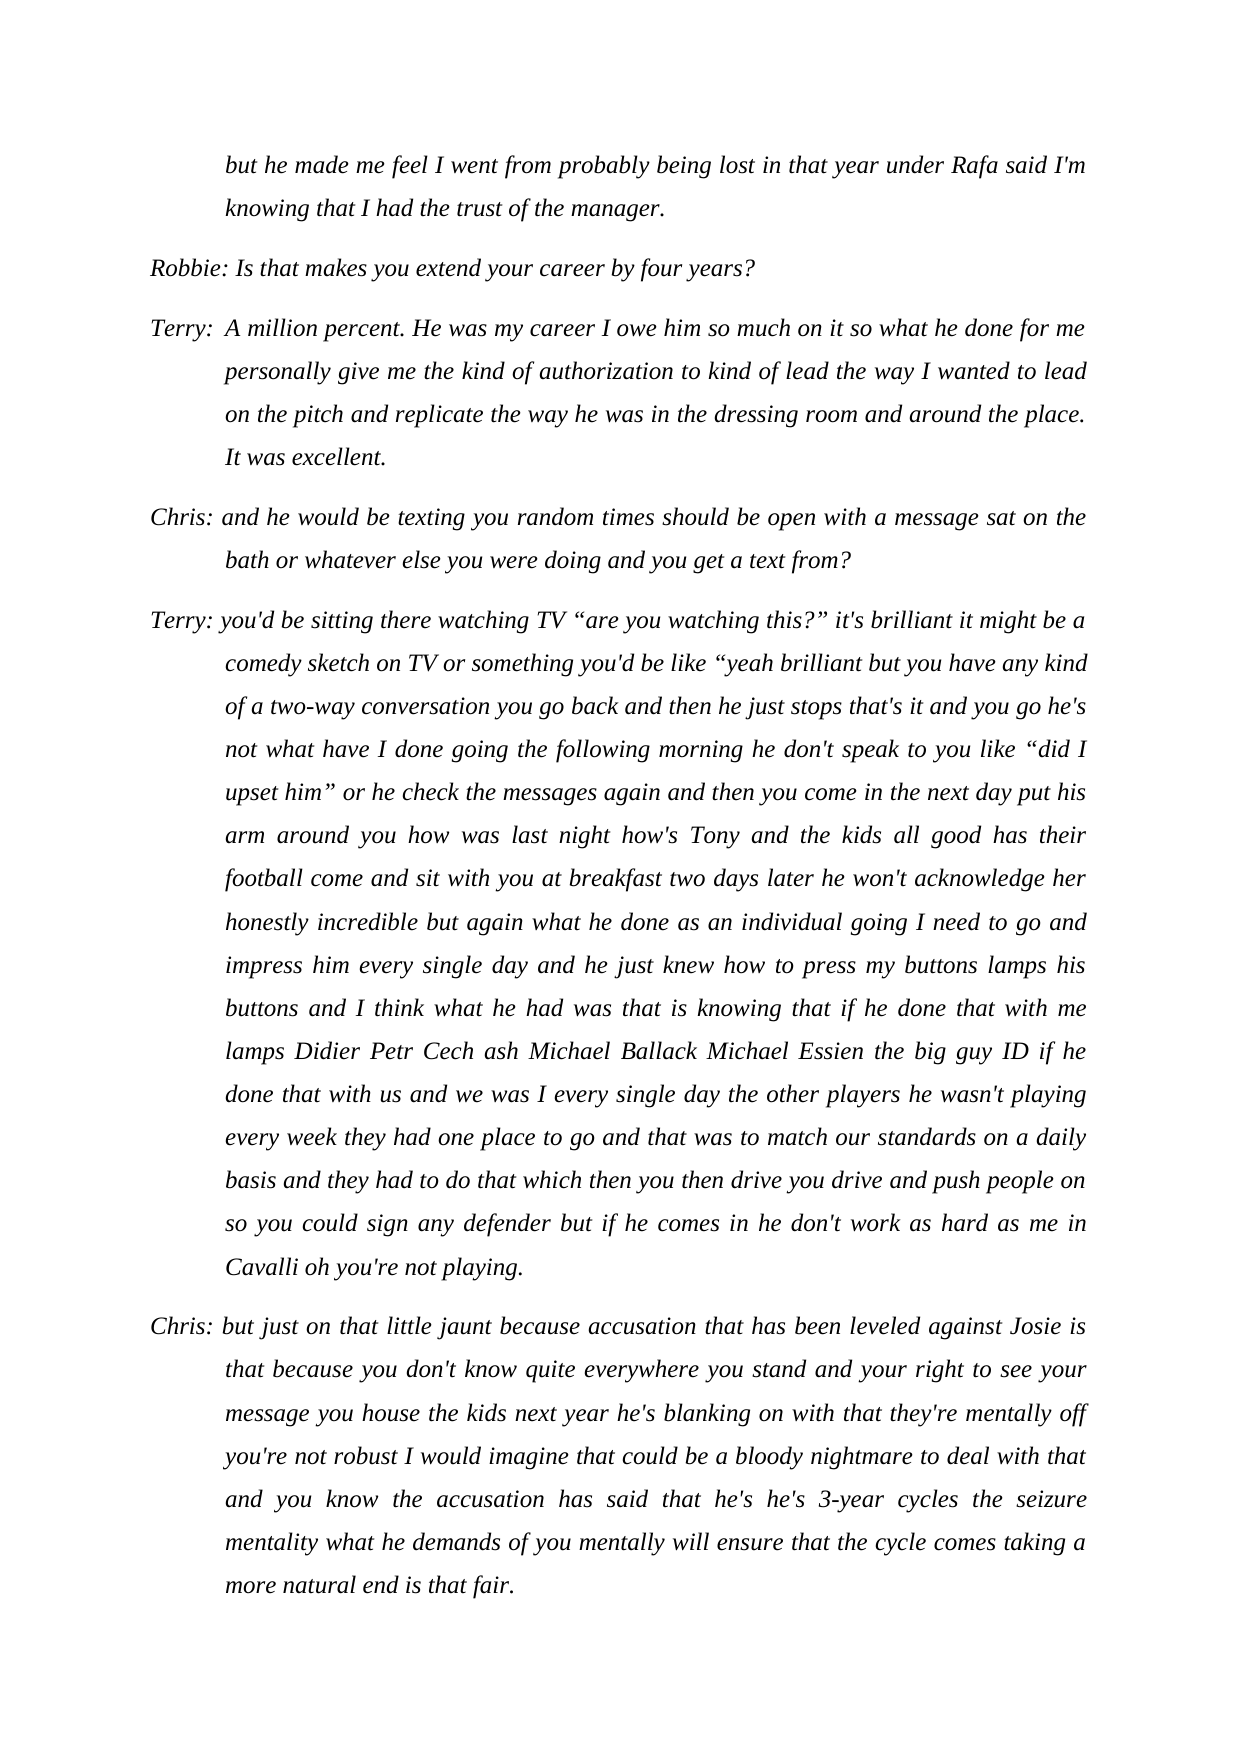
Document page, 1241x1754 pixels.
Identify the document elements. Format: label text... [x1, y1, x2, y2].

text Robbie: Is that makes you extend your career by four years? [150, 253, 1090, 282]
text Chris: and he would be texting you random times should be open with a message sat on the bath or whatever else you were doing and you get a text from? [150, 502, 1090, 574]
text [150, 150, 1090, 222]
text Terry: A million percent. He was my career I owe him so much on it so what he done for me personally give me the kind of authorization to kind of lead the way I wanted to lead on the pitch and replicate the way he was in the dressing room and around the place. It was excellent. [150, 313, 1090, 471]
text Terry: you'd be sitting there watching TV “are you watching this?” it's brilliant it might be a comedy sketch on TV or something you'd be like “yeah brilliant but you have any kind of a two-way conversation you go back and then he just stops that's it and you go he's not what have I done going the following morning he don't speak to you like “did I upset him” or he check the messages again and then you come in the next day put his arm around you how was last night how's Tony and the kids all good has their football come and sit with you at breakfast two days later he won't acknowledge her honestly incredible but again what he done as an individual going I need to go and impress him every single day and he just knew how to press my buttons lamps his buttons and I think what he had was that is knowing that if he done that with me lamps Didier Petr Cech ash Michael Ballack Michael Essien the big guy ID if he done that with us and we was I every single day the other players he wasn't playing every week they had one place to go and that was to match our standards on a daily basis and they had to do that which then you then drive you drive and push people on so you could sign any defender but if he comes in he don't work as hard as me in Cavalli oh you're not playing. [150, 605, 1090, 1280]
text Chris: but just on that little jaunt because accusation that has been leveled against Josie is that because you don't know quite everywhere you stand and your right to see your message you house the kids next year he's blanking on with that they're mentally off you're not robust I would imagine that could be a bloody nightmare to deal with that and you know the accusation has said that he's he's 3-year cycles the seizure mentality what he demands of you mentally will ensure that the cycle comes taking a more natural end is that fair. [150, 1311, 1090, 1599]
